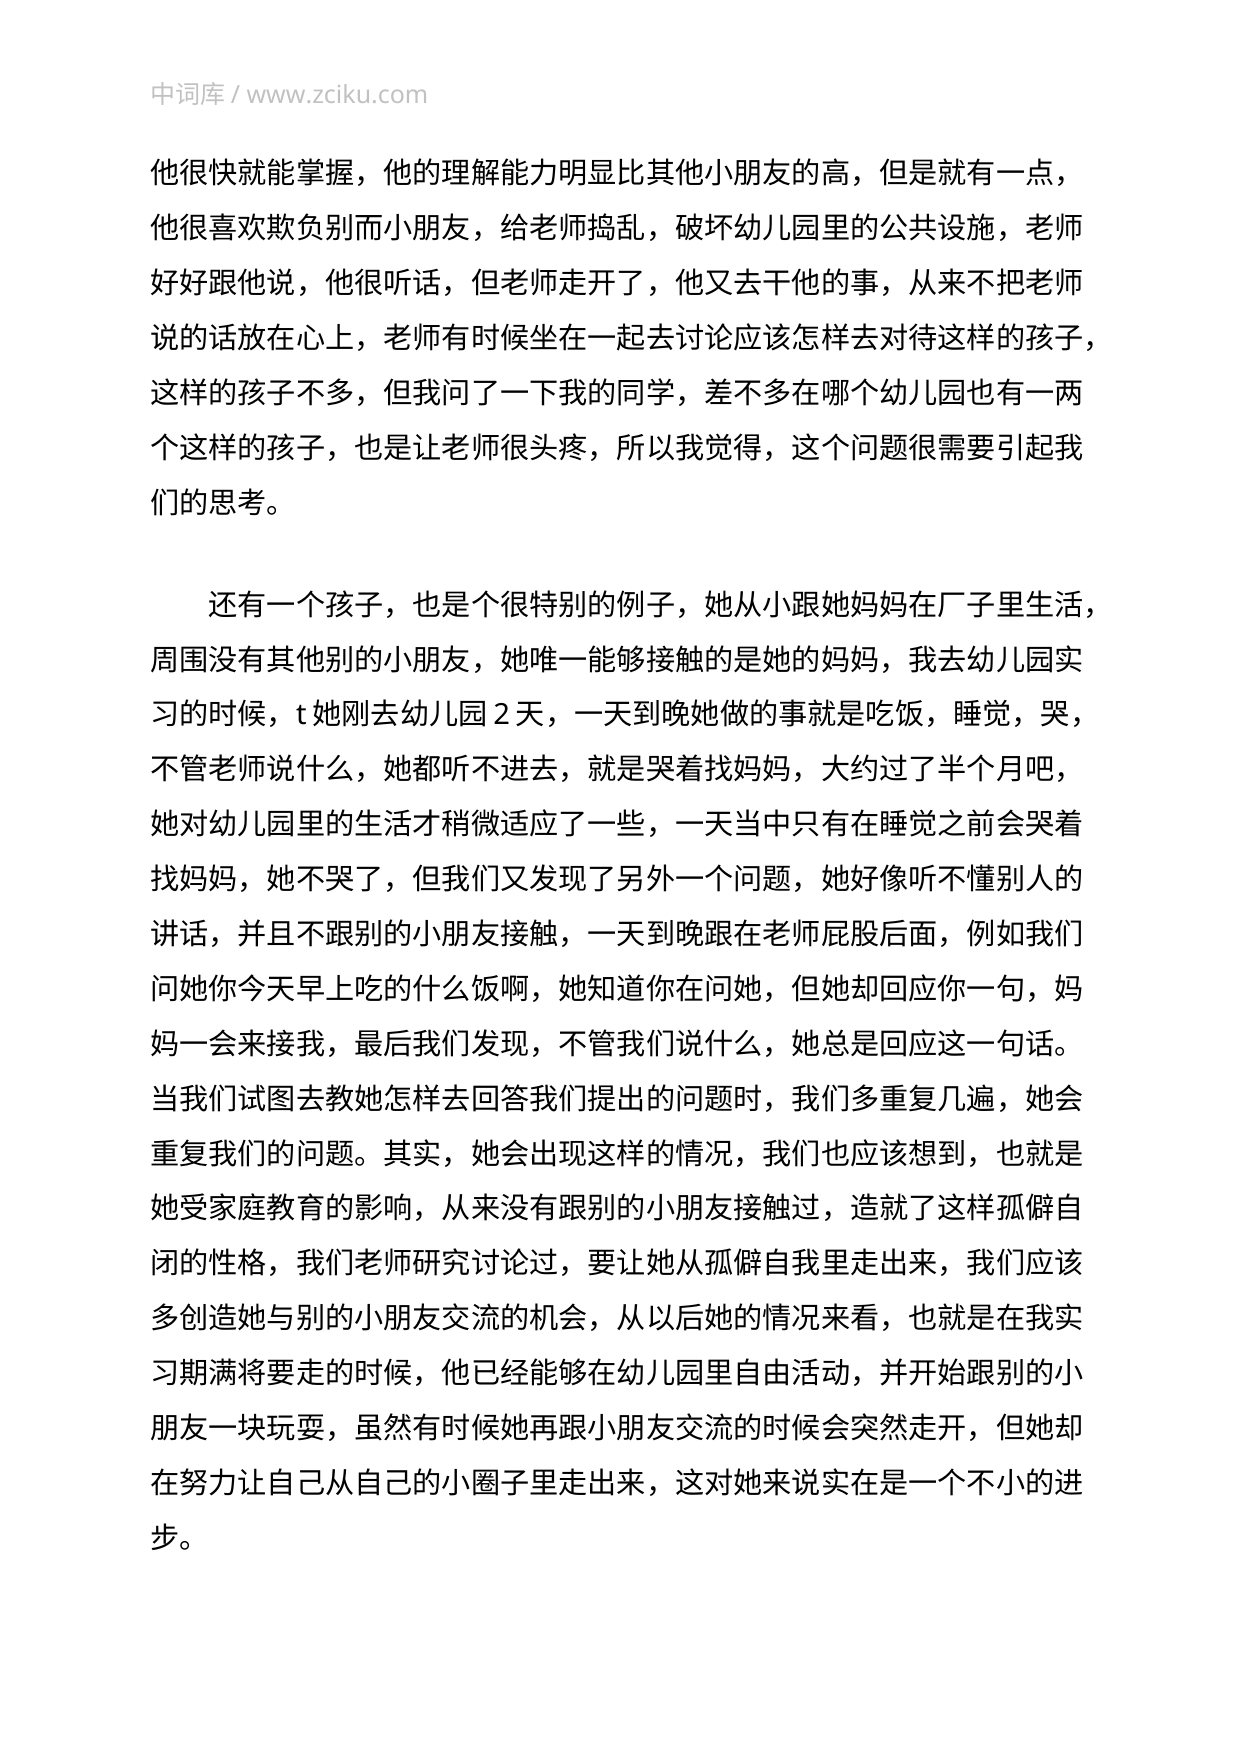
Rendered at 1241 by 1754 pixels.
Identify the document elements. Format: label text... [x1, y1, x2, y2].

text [150, 150, 1090, 522]
text 还有一个孩子，也是个很特别的例子，她从小跟她妈妈在厂子里生活，周围没有其他别的小朋友，她唯一能够接触的是她的妈妈，我去幼儿园实习的时候，t她刚去幼儿园2天，一天到晚她做的事就是吃饭，睡觉，哭，不管老师说什么，她都听不进去，就是哭着找妈妈，大约过了半个月吧，她对幼儿园里的生活才稍微适应了一些，一天当中只有在睡觉之前会哭着找妈妈，她不哭了，但我们又发现了另外一个问题，她好像听不懂别人的讲话，并且不跟别的小朋友接触，一天到晚跟在老师屁股后面，例如我们问她你今天早上吃的什么饭啊，她知道你在问她，但她却回应你一句，妈妈一会来接我，最后我们发现，不管我们说什么，她总是回应这一句话。当我们试图去教她怎样去回答我们提出的问题时，我们多重复几遍，她会重复我们的问题。其实，她会出现这样的情况，我们也应该想到，也就是她受家庭教育的影响，从来没有跟别的小朋友接触过，造就了这样孤僻自闭的性格，我们老师研究讨论过，要让她从孤僻自我里走出来，我们应该多创造她与别的小朋友交流的机会，从以后她的情况来看，也就是在我实习期满将要走的时候，他已经能够在幼儿园里自由活动，并开始跟别的小朋友一块玩耍，虽然有时候她再跟小朋友交流的时候会突然走开，但她却在努力让自己从自己的小圈子里走出来，这对她来说实在是一个不小的进步。 [150, 581, 1090, 1557]
